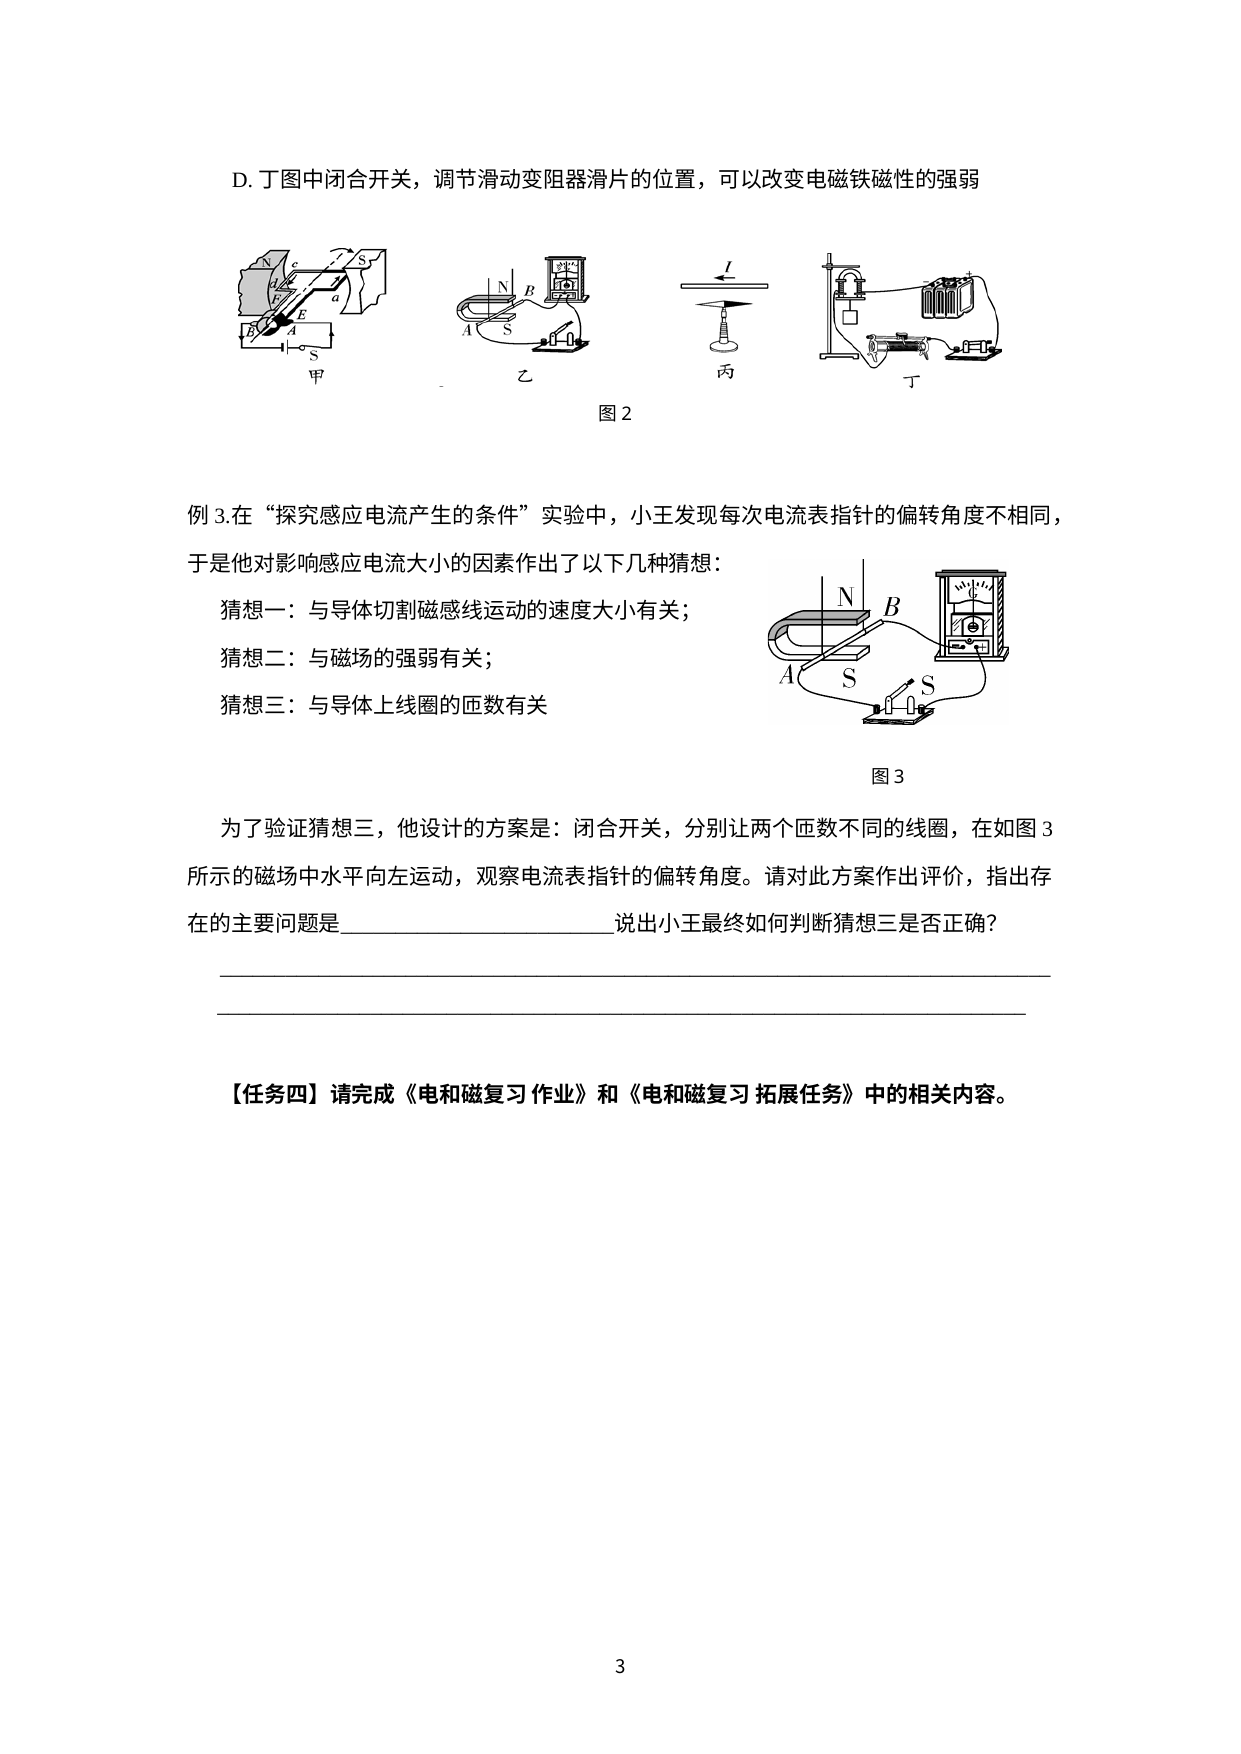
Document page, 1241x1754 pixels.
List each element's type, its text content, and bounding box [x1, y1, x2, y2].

picture [767, 720, 1009, 725]
text ______________________________________________________________________________________________________________________________________________________ [217, 954, 1053, 1017]
text 猜想二：与磁场的强弱有关； [187, 641, 1053, 672]
picture [220, 209, 1021, 408]
text D. 丁图中闭合开关，调节滑动变阻器滑片的位置，可以改变电磁铁磁性的强弱 [232, 162, 1053, 194]
picture [767, 625, 1009, 641]
text 例3.在“探究感应电流产生的条件”实验中，小王发现每次电流表指针的偏转角度不相同，于是他对影响感应电流大小的因素作出了以下几种猜想： [187, 498, 1053, 577]
picture [767, 672, 1009, 688]
text 猜想一：与导体切割磁感线运动的速度大小有关； [187, 593, 1053, 625]
picture [767, 577, 1009, 593]
text 【任务四】请完成《电和磁复习 作业》和《电和磁复习 拓展任务》中的相关内容。 [187, 1077, 1053, 1109]
text 猜想三：与导体上线圈的匝数有关 [187, 688, 1053, 720]
text 为了验证猜想三，他设计的方案是：闭合开关，分别让两个匝数不同的线圈，在如图3所示的磁场中水平向左运动，观察电流表指针的偏转角度。请对此方案作出评价，指出存在的主要问题是_________________________说出小王最终如何判断猜想三是否正确？ [187, 811, 1053, 938]
